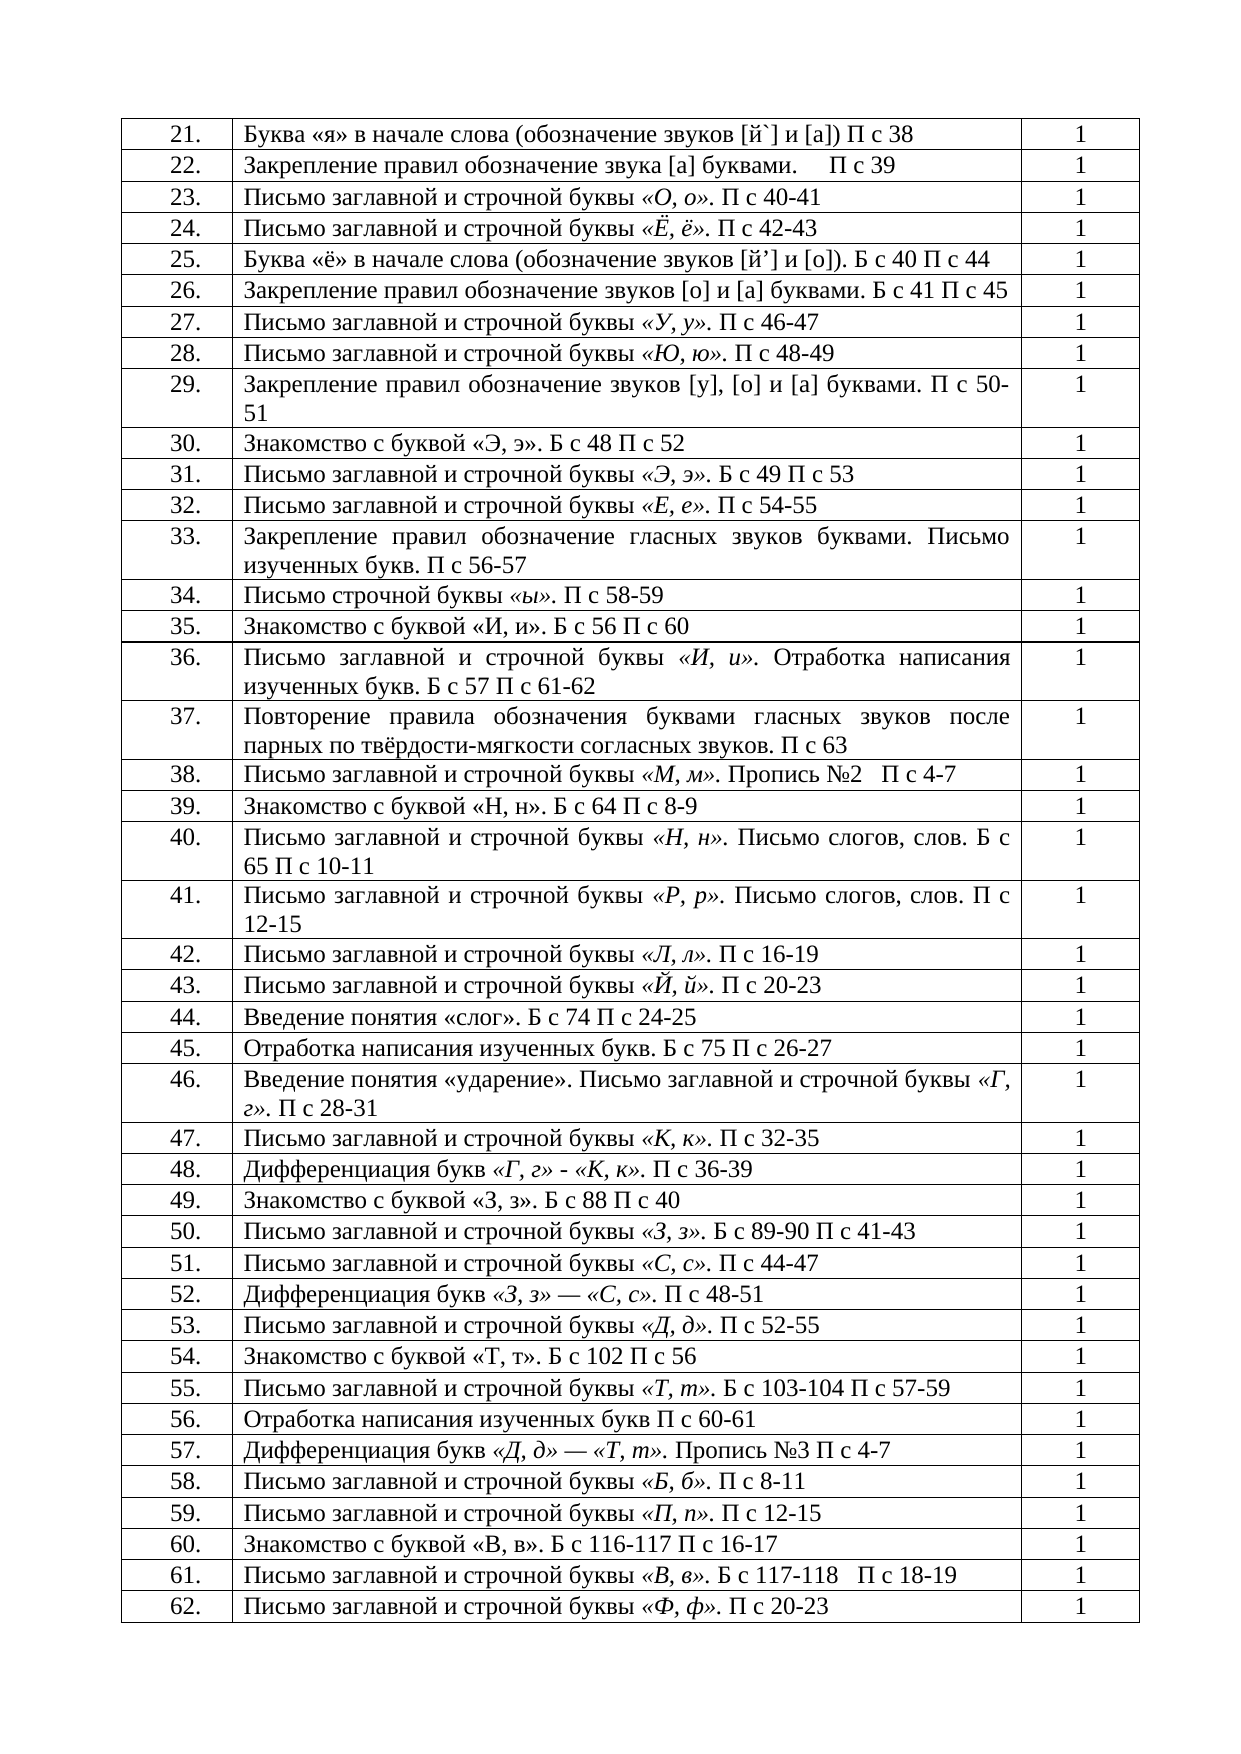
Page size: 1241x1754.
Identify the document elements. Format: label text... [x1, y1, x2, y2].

table_cell [122, 881, 232, 938]
table_cell Повторение правила обозначения буквами гласных звуков после парных по твёрдости-мягкости согласных звуков. П с 63 [233, 701, 1021, 758]
table_cell 1 [1022, 428, 1139, 458]
table_cell 1 [1022, 1002, 1139, 1032]
table_cell 1 [1022, 1435, 1139, 1465]
table_cell [122, 119, 232, 149]
table_cell 1 [1022, 119, 1139, 149]
table_cell 1 [1022, 1123, 1139, 1153]
table_cell 1 [1022, 1373, 1139, 1403]
table_cell 1 [1022, 760, 1139, 790]
table_cell Введение понятия «ударение». Письмо заглавной и строчной буквы «Г, г». П с 28-31 [233, 1064, 1021, 1122]
table_cell [122, 760, 232, 790]
table_cell [122, 1591, 232, 1622]
table_cell [122, 939, 232, 969]
table_cell 1 [1022, 182, 1139, 212]
table_cell [122, 369, 232, 427]
table_cell [122, 307, 232, 337]
table_cell Буква «я» в начале слова (обозначение звуков [й`] и [а]) П с 38 [233, 119, 1021, 149]
table_cell Письмо заглавной и строчной буквы «Р, р». Письмо слогов, слов. П с 12-15 [233, 881, 1021, 938]
table_cell 1 [1022, 1529, 1139, 1559]
table_cell Закрепление правил обозначение звуков [о] и [а] буквами. Б с 41 П с 45 [233, 275, 1021, 306]
table_cell Письмо заглавной и строчной буквы «Ю, ю». П с 48-49 [233, 338, 1021, 368]
table_cell 1 [1022, 369, 1139, 427]
table_cell [122, 1154, 232, 1184]
table_cell Письмо заглавной и строчной буквы «Л, л». П с 16-19 [233, 939, 1021, 969]
table_cell Знакомство с буквой «И, и». Б с 56 П с 60 [233, 611, 1021, 641]
table_cell [122, 1466, 232, 1497]
table_cell [122, 521, 232, 579]
table_cell 1 [1022, 580, 1139, 610]
table_cell Отработка написания изученных букв. Б с 75 П с 26-27 [233, 1033, 1021, 1063]
table_cell 1 [1022, 150, 1139, 181]
table_cell [122, 1033, 232, 1063]
table_cell 1 [1022, 307, 1139, 337]
table_cell Письмо заглавной и строчной буквы «М, м». Пропись №2 П с 4-7 [233, 760, 1021, 790]
table_cell Знакомство с буквой «З, з». Б с 88 П с 40 [233, 1185, 1021, 1215]
table_cell [122, 1341, 232, 1372]
table_cell Письмо заглавной и строчной буквы «К, к». П с 32-35 [233, 1123, 1021, 1153]
table_cell Письмо заглавной и строчной буквы «У, у». П с 46-47 [233, 307, 1021, 337]
table_cell Письмо заглавной и строчной буквы «И, и». Отработка написания изученных букв. Б с 57 П с 61-62 [233, 643, 1021, 700]
table_cell [122, 1002, 232, 1032]
table_cell Письмо заглавной и строчной буквы «С, с». П с 44-47 [233, 1248, 1021, 1278]
table_cell Письмо заглавной и строчной буквы «В, в». Б с 117-118 П с 18-19 [233, 1560, 1021, 1590]
table_cell 1 [1022, 1560, 1139, 1590]
table_cell [122, 970, 232, 1001]
table_cell [122, 1279, 232, 1309]
table_cell [122, 1560, 232, 1590]
table_cell [122, 1216, 232, 1247]
table_cell 1 [1022, 1216, 1139, 1247]
table_cell Знакомство с буквой «В, в». Б с 116-117 П с 16-17 [233, 1529, 1021, 1559]
table_cell 1 [1022, 1154, 1139, 1184]
table_cell [122, 1529, 232, 1559]
table_cell [122, 490, 232, 520]
table_cell [122, 275, 232, 306]
table_cell [122, 428, 232, 458]
table_cell 1 [1022, 459, 1139, 489]
table_cell 1 [1022, 791, 1139, 821]
table_cell [122, 1123, 232, 1153]
table_cell 1 [1022, 213, 1139, 243]
table_cell [122, 182, 232, 212]
table_cell Письмо заглавной и строчной буквы «Й, й». П с 20-23 [233, 970, 1021, 1001]
table_cell Письмо заглавной и строчной буквы «Ё, ё». П с 42-43 [233, 213, 1021, 243]
table_cell 1 [1022, 275, 1139, 306]
table_cell 1 [1022, 939, 1139, 969]
table_cell [122, 580, 232, 610]
table_cell Знакомство с буквой «Т, т». Б с 102 П с 56 [233, 1341, 1021, 1372]
table_cell [122, 1498, 232, 1528]
table_cell Знакомство с буквой «Э, э». Б с 48 П с 52 [233, 428, 1021, 458]
table_cell Закрепление правил обозначение звуков [у], [о] и [а] буквами. П с 50-51 [233, 369, 1021, 427]
table_cell 1 [1022, 822, 1139, 879]
table_cell [122, 611, 232, 641]
table_cell 1 [1022, 1404, 1139, 1434]
table_cell Письмо заглавной и строчной буквы «П, п». П с 12-15 [233, 1498, 1021, 1528]
table_cell Дифференциация букв «Д, д» — «Т, т». Пропись №3 П с 4-7 [233, 1435, 1021, 1465]
table_cell 1 [1022, 1064, 1139, 1122]
table_cell Письмо заглавной и строчной буквы «Б, б». П с 8-11 [233, 1466, 1021, 1497]
table_cell 1 [1022, 490, 1139, 520]
table_cell [122, 459, 232, 489]
table_cell [122, 1435, 232, 1465]
table_cell Письмо заглавной и строчной буквы «Ф, ф». П с 20-23 [233, 1591, 1021, 1622]
table_cell [122, 1185, 232, 1215]
table_cell Письмо заглавной и строчной буквы «Э, э». Б с 49 П с 53 [233, 459, 1021, 489]
table_cell 1 [1022, 1279, 1139, 1309]
table_cell [122, 1248, 232, 1278]
table_cell [122, 822, 232, 879]
table_cell Письмо заглавной и строчной буквы «Д, д». П с 52-55 [233, 1310, 1021, 1340]
table_cell Дифференциация букв «З, з» — «С, с». П с 48-51 [233, 1279, 1021, 1309]
table_cell 1 [1022, 244, 1139, 274]
table_cell Дифференциация букв «Г, г» - «К, к». П с 36-39 [233, 1154, 1021, 1184]
table_cell Письмо заглавной и строчной буквы «Е, е». П с 54-55 [233, 490, 1021, 520]
table_cell 1 [1022, 970, 1139, 1001]
table_cell [122, 791, 232, 821]
table_cell 1 [1022, 611, 1139, 641]
table_cell 1 [1022, 338, 1139, 368]
table_cell 1 [1022, 1341, 1139, 1372]
table_cell [122, 1373, 232, 1403]
table_cell 1 [1022, 881, 1139, 938]
table_cell Буква «ё» в начале слова (обозначение звуков [й’] и [о]). Б с 40 П с 44 [233, 244, 1021, 274]
table_cell Письмо строчной буквы «ы». П с 58-59 [233, 580, 1021, 610]
table_cell Знакомство с буквой «Н, н». Б с 64 П с 8-9 [233, 791, 1021, 821]
table_cell 1 [1022, 1185, 1139, 1215]
table_cell 1 [1022, 1466, 1139, 1497]
table_cell 1 [1022, 1498, 1139, 1528]
table_cell [122, 1404, 232, 1434]
table_cell Письмо заглавной и строчной буквы «Н, н». Письмо слогов, слов. Б с 65 П с 10-11 [233, 822, 1021, 879]
table_cell Закрепление правил обозначение звука [а] буквами. П с 39 [233, 150, 1021, 181]
table_cell [122, 1310, 232, 1340]
table_cell Письмо заглавной и строчной буквы «З, з». Б с 89-90 П с 41-43 [233, 1216, 1021, 1247]
table_cell Письмо заглавной и строчной буквы «Т, т». Б с 103-104 П с 57-59 [233, 1373, 1021, 1403]
table_cell 1 [1022, 521, 1139, 579]
table_cell [122, 150, 232, 181]
table_cell 1 [1022, 643, 1139, 700]
table_cell 1 [1022, 1591, 1139, 1622]
table_cell [122, 338, 232, 368]
table_cell Письмо заглавной и строчной буквы «О, о». П с 40-41 [233, 182, 1021, 212]
table_cell 1 [1022, 1310, 1139, 1340]
table_cell [122, 701, 232, 758]
table_cell [122, 1064, 232, 1122]
table_cell [122, 643, 232, 700]
table_cell 1 [1022, 1033, 1139, 1063]
table_cell [122, 244, 232, 274]
table_cell Закрепление правил обозначение гласных звуков буквами. Письмо изученных букв. П с 56-57 [233, 521, 1021, 579]
table_cell Отработка написания изученных букв П с 60-61 [233, 1404, 1021, 1434]
table_cell [122, 213, 232, 243]
table_cell 1 [1022, 701, 1139, 758]
table_cell 1 [1022, 1248, 1139, 1278]
table_cell Введение понятия «слог». Б с 74 П с 24-25 [233, 1002, 1021, 1032]
